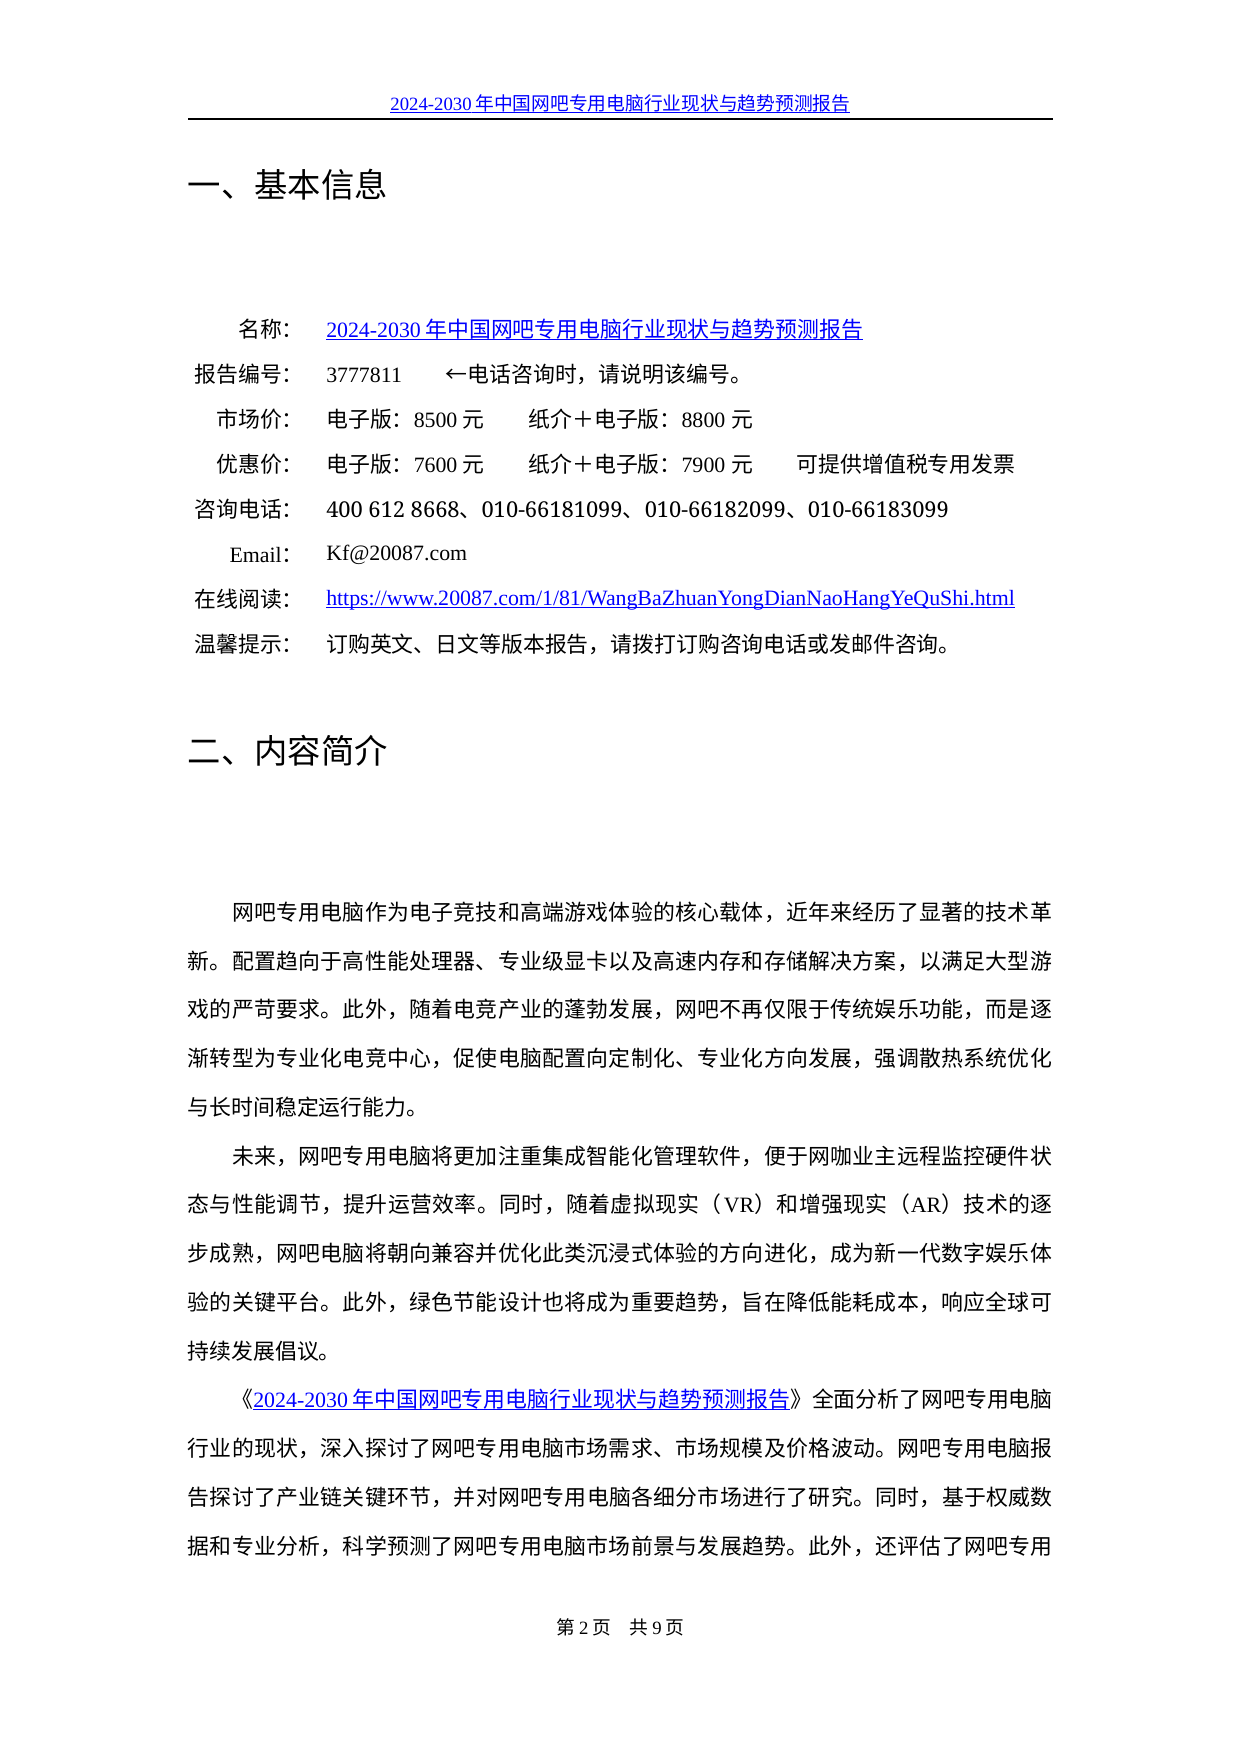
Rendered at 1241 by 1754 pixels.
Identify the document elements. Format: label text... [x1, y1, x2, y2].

table_cell 市场价： [167, 402, 315, 447]
table_cell 400 612 8668、010-66181099、010-66182099、010-66183099 [315, 492, 1073, 537]
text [187, 894, 1053, 1561]
table_cell Email： [167, 537, 315, 582]
title 一、基本信息 [187, 150, 1053, 215]
table_cell 温馨提示： [167, 627, 315, 672]
table_cell 电子版：7600 元 纸介＋电子版：7900 元 可提供增值税专用发票 [315, 447, 1073, 492]
table_cell 优惠价： [167, 447, 315, 492]
table_cell Kf@20087.com [315, 537, 1073, 582]
table_cell 3777811 ←电话咨询时，请说明该编号。 [315, 357, 1073, 402]
table_cell [315, 582, 1073, 627]
table_cell 在线阅读： [167, 582, 315, 627]
table_cell 订购英文、日文等版本报告，请拨打订购咨询电话或发邮件咨询。 [315, 627, 1073, 672]
table_cell 电子版：8500 元 纸介＋电子版：8800 元 [315, 402, 1073, 447]
table_header 2024-2030年中国网吧专用电脑行业现状与趋势预测报告 [315, 312, 1073, 357]
table_cell 报告编号： [167, 357, 315, 402]
table_header 名称： [167, 312, 315, 357]
title 二、内容简介 [187, 717, 1053, 782]
table_cell 咨询电话： [167, 492, 315, 537]
